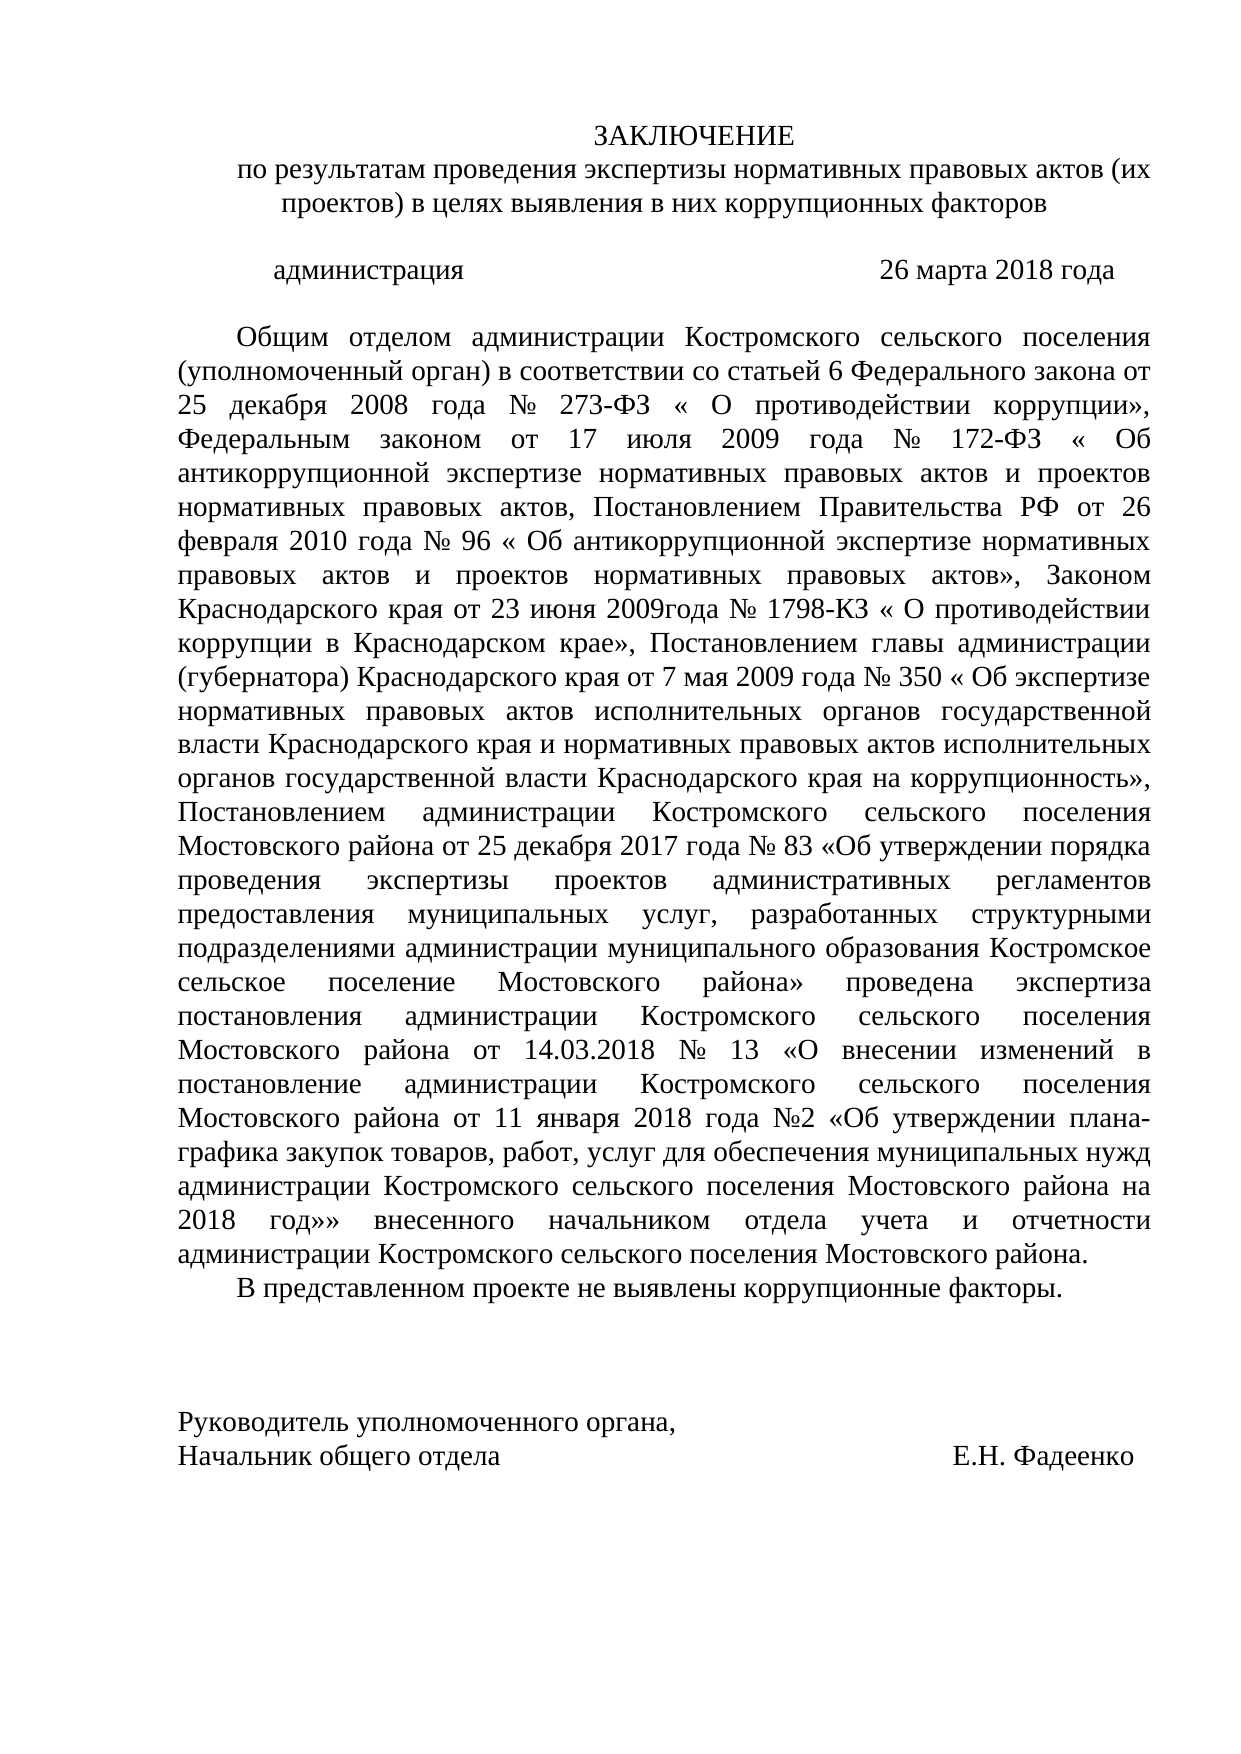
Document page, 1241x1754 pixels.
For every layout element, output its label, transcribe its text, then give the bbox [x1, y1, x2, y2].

text Руководитель уполномоченного органа, [177, 1404, 1146, 1438]
text Начальник общего отдела Е.Н. Фадеенко [177, 1438, 1146, 1471]
text ЗАКЛЮЧЕНИЕ [177, 118, 1152, 152]
text по результатам проведения экспертизы нормативных правовых актов (их проектов) в целях выявления в них коррупционных факторов [177, 152, 1152, 219]
text администрация 26 марта 2018 года [177, 252, 1152, 286]
text В представленном проекте не выявлены коррупционные факторы. [177, 1270, 1152, 1304]
text Общим отделом администрации Костромского сельского поселения (уполномоченный орган) в соответствии со статьей 6 Федерального закона от 25 декабря 2008 года № 273-ФЗ « О противодействии коррупции», Федеральным законом от 17 июля 2009 года № 172-ФЗ « Об антикоррупционной экспертизе нормативных правовых актов и проектов нормативных правовых актов, Постановлением Правительства РФ от 26 февраля 2010 года № 96 « Об антикоррупционной экспертизе нормативных правовых актов и проектов нормативных правовых актов», Законом Краснодарского края от 23 июня 2009года № 1798-КЗ « О противодействии коррупции в Краснодарском крае», Постановлением главы администрации (губернатора) Краснодарского края от 7 мая 2009 года № 350 « Об экспертизе нормативных правовых актов исполнительных органов государственной власти Краснодарского края и нормативных правовых актов исполнительных органов государственной власти Краснодарского края на коррупционность», Постановлением администрации Костромского сельского поселения Мостовского района от 25 декабря 2017 года № 83 «Об утверждении порядка проведения экспертизы проектов административных регламентов предоставления муниципальных услуг, разработанных структурными подразделениями администрации муниципального образования Костромское сельское поселение Мостовского района» проведена экспертиза постановления администрации Костромского сельского поселения Мостовского района от 14.03.2018 № 13 «О внесении изменений в постановление администрации Костромского сельского поселения Мостовского района от 11 января 2018 года №2 «Об утверждении плана-графика закупок товаров, работ, услуг для обеспечения муниципальных нужд администрации Костромского сельского поселения Мостовского района на 2018 год»» внесенного начальником отдела учета и отчетности администрации Костромского сельского поселения Мостовского района. [177, 319, 1152, 1270]
